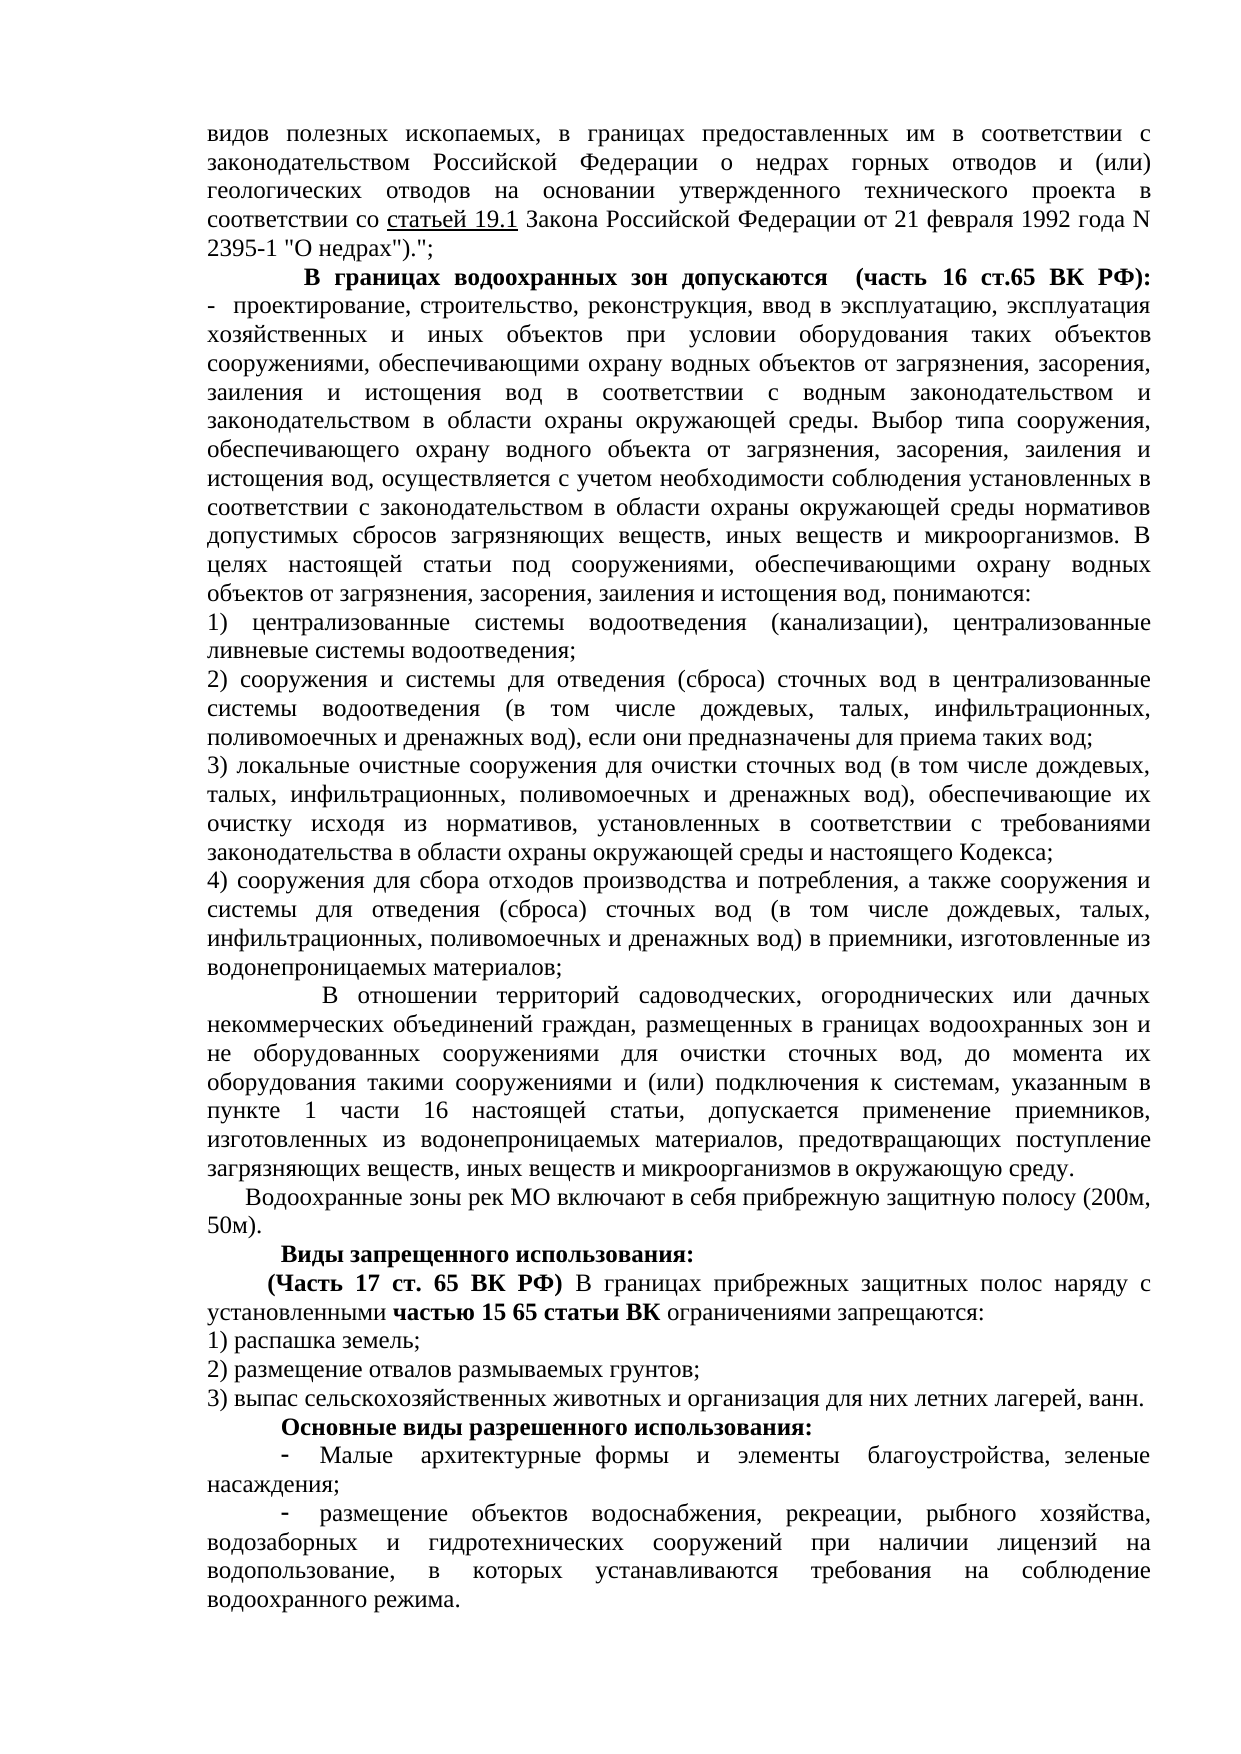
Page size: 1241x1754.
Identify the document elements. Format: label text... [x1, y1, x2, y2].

text 4) сооружения для сбора отходов производства и потребления, а также сооружения и системы для отведения (сброса) сточных вод (в том числе дождевых, талых, инфильтрационных, поливомоечных и дренажных вод) в приемники, изготовленные из водонепроницаемых материалов; [207, 866, 1152, 981]
text Водоохранные зоны рек МО включают в себя прибрежную защитную полосу (200м, 50м). [207, 1182, 1152, 1239]
text 2) размещение отвалов размываемых грунтов; [207, 1354, 1152, 1383]
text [207, 118, 1152, 262]
list размещение объектов водоснабжения, рекреации, рыбного хозяйства, водозаборных и гидротехнических сооружений при наличии лицензий на водопользование, в которых устанавливаются требования на соблюдение водоохранного режима. [207, 1498, 1152, 1613]
text (Часть 17 ст. 65 ВК РФ) В границах прибрежных защитных полос наряду с установленными частью 15 65 статьи ВК ограничениями запрещаются: [207, 1268, 1152, 1326]
text 1) централизованные системы водоотведения (канализации), централизованные ливневые системы водоотведения; [207, 607, 1152, 664]
text Основные виды разрешенного использования: [207, 1412, 1152, 1441]
text 3) локальные очистные сооружения для очистки сточных вод (в том числе дождевых, талых, инфильтрационных, поливомоечных и дренажных вод), обеспечивающие их очистку исходя из нормативов, установленных в соответствии с требованиями законодательства в области охраны окружающей среды и настоящего Кодекса; [207, 751, 1152, 866]
text В границах водоохранных зон допускаются (часть 16 ст.65 ВК РФ): - проектирование, строительство, реконструкция, ввод в эксплуатацию, эксплуатация хозяйственных и иных объектов при условии оборудования таких объектов сооружениями, обеспечивающими охрану водных объектов от загрязнения, засорения, заиления и истощения вод в соответствии с водным законодательством и законодательством в области охраны окружающей среды. Выбор типа сооружения, обеспечивающего охрану водного объекта от загрязнения, засорения, заиления и истощения вод, осуществляется с учетом необходимости соблюдения установленных в соответствии с законодательством в области охраны окружающей среды нормативов допустимых сбросов загрязняющих веществ, иных веществ и микроорганизмов. В целях настоящей статьи под сооружениями, обеспечивающими охрану водных объектов от загрязнения, засорения, заиления и истощения вод, понимаются: [207, 262, 1152, 607]
text В отношении территорий садоводческих, огороднических или дачных некоммерческих объединений граждан, размещенных в границах водоохранных зон и не оборудованных сооружениями для очистки сточных вод, до момента их оборудования такими сооружениями и (или) подключения к системам, указанным в пункте 1 части 16 настоящей статьи, допускается применение приемников, изготовленных из водонепроницаемых материалов, предотвращающих поступление загрязняющих веществ, иных веществ и микроорганизмов в окружающую среду. [207, 981, 1152, 1182]
text 2) сооружения и системы для отведения (сброса) сточных вод в централизованные системы водоотведения (в том числе дождевых, талых, инфильтрационных, поливомоечных и дренажных вод), если они предназначены для приема таких вод; [207, 664, 1152, 751]
text 3) выпас сельскохозяйственных животных и организация для них летних лагерей, ванн. [207, 1383, 1152, 1412]
text Виды запрещенного использования: [207, 1239, 1152, 1268]
list Малые архитектурные формы и элементы благоустройства, зеленые насаждения; [207, 1441, 1152, 1498]
text 1) распашка земель; [207, 1326, 1152, 1354]
